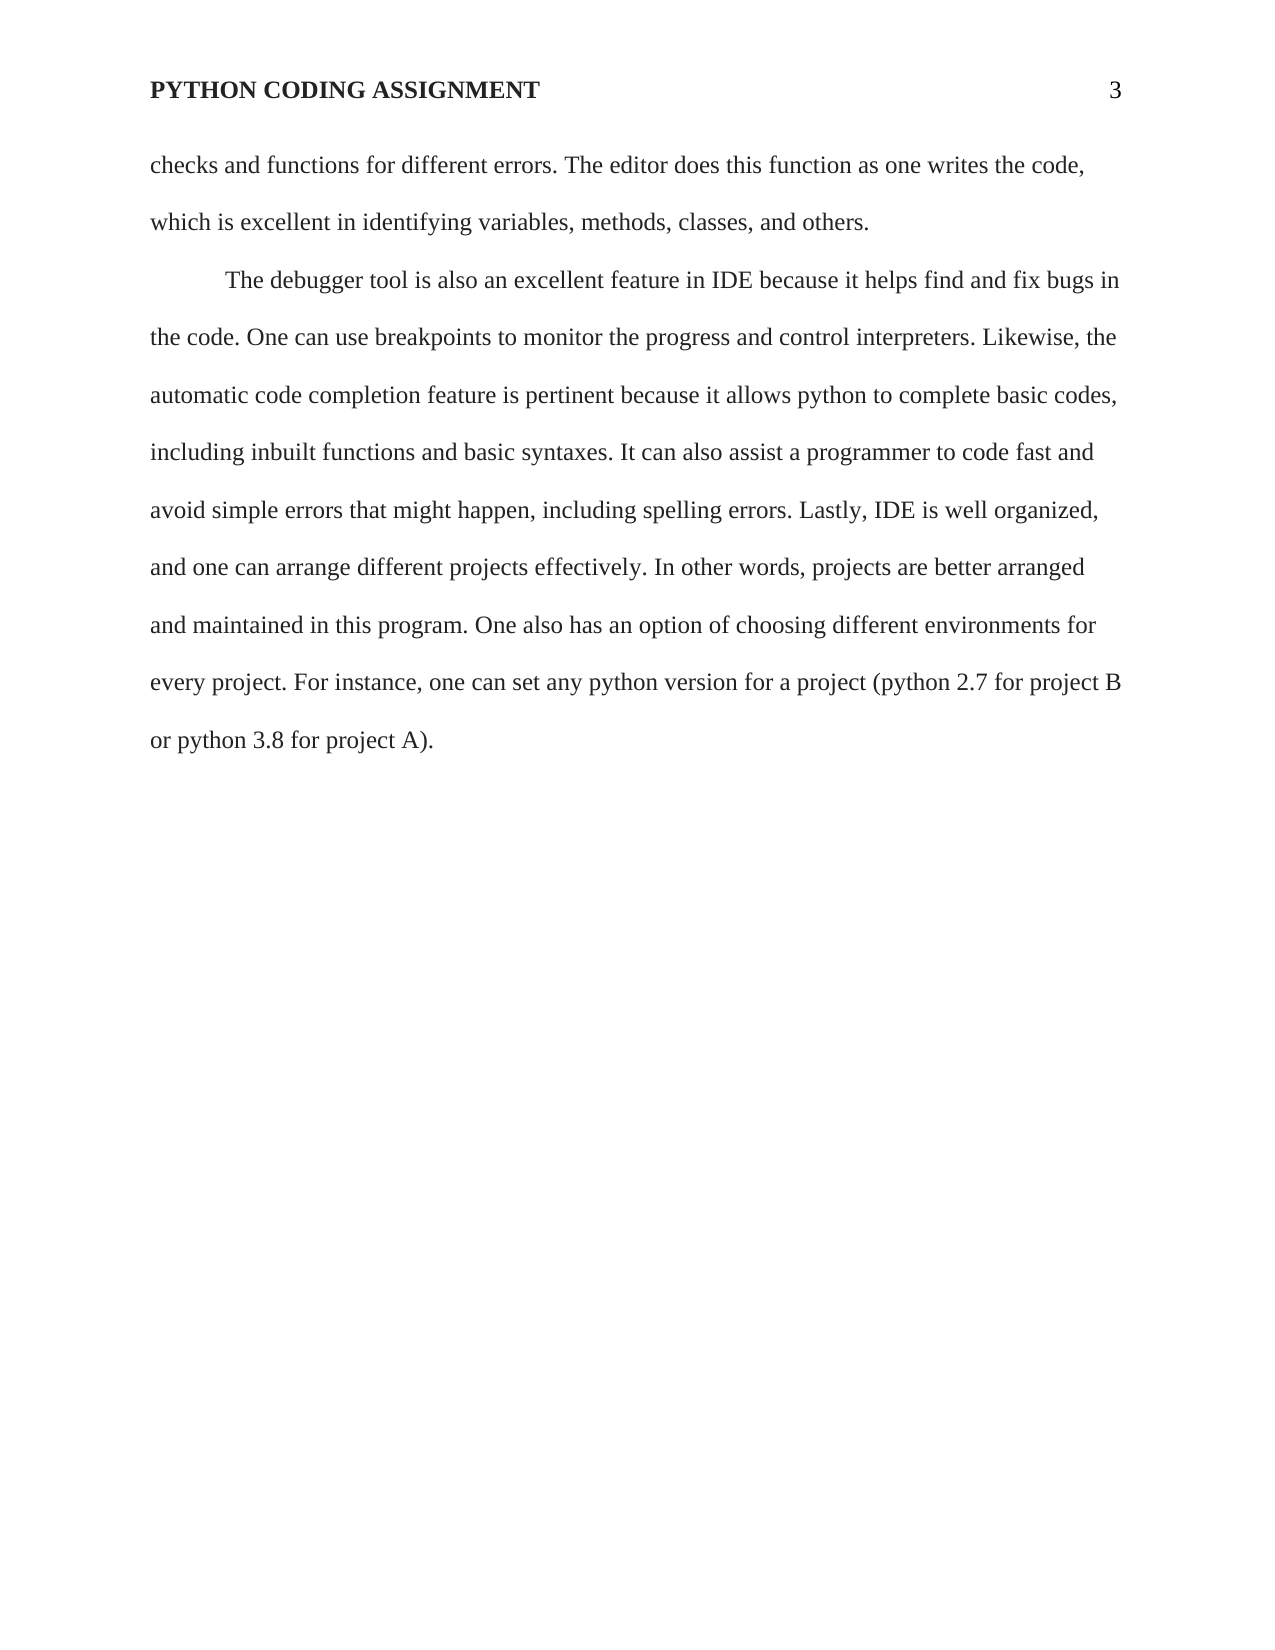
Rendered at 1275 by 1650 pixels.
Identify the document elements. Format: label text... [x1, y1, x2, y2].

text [150, 150, 1125, 236]
text The debugger tool is also an excellent feature in IDE because it helps find and fix bugs in the code. One can use breakpoints to monitor the progress and control interpreters. Likewise, the automatic code completion feature is pertinent because it allows python to complete basic codes, including inbuilt functions and basic syntaxes. It can also assist a programmer to code fast and avoid simple errors that might happen, including spelling errors. Lastly, IDE is well organized, and one can arrange different projects effectively. In other words, projects are better arranged and maintained in this program. One also has an option of choosing different environments for every project. For instance, one can set any python version for a project (python 2.7 for project B or python 3.8 for project A). [150, 265, 1125, 754]
